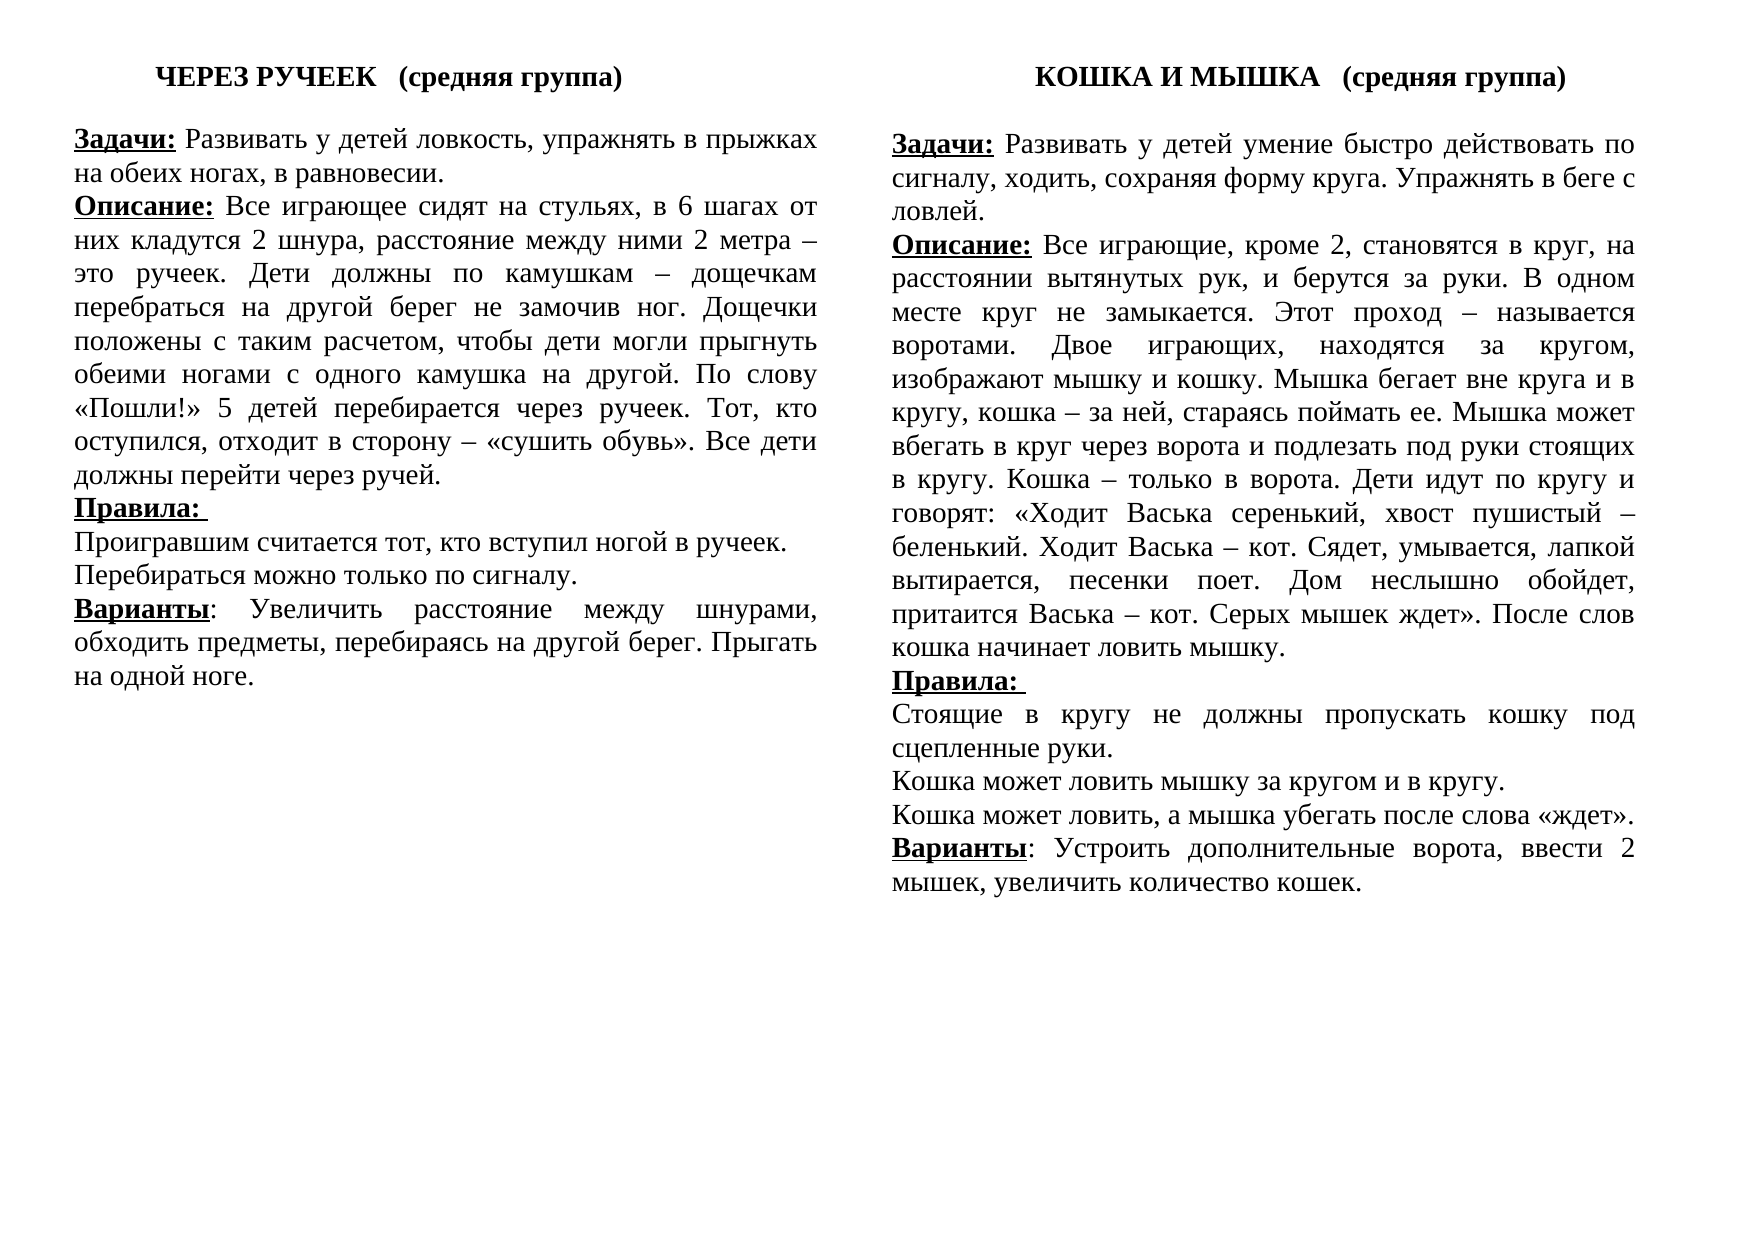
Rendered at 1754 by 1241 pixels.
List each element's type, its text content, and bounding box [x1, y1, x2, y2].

text КОШКА И МЫШКА (средняя группа) [892, 59, 1636, 93]
text Задачи: Развивать у детей ловкость, упражнять в прыжках на обеих ногах, в равновесии. [74, 121, 818, 188]
text Правила: [892, 663, 1636, 696]
text Варианты: Увеличить расстояние между шнурами, обходить предметы, перебираясь на другой берег. Прыгать на одной ноге. [74, 591, 818, 692]
text Перебираться можно только по сигналу. [74, 557, 818, 591]
text Задачи: Развивать у детей умение быстро действовать по сигналу, ходить, сохраняя форму круга. Упражнять в беге с ловлей. [892, 126, 1636, 227]
text Проигравшим считается тот, кто вступил ногой в ручеек. [74, 524, 818, 557]
text ЧЕРЕЗ РУЧЕЕК (средняя группа) [74, 59, 818, 93]
text Описание: Все играющие, кроме 2, становятся в круг, на расстоянии вытянутых рук, и берутся за руки. В одном месте круг не замыкается. Этот проход – называется воротами. Двое играющих, находятся за кругом, изображают мышку и кошку. Мышка бегает вне круга и в кругу, кошка – за ней, стараясь поймать ее. Мышка может вбегать в круг через ворота и подлезать под руки стоящих в кругу. Кошка – только в ворота. Дети идут по кругу и говорят: «Ходит Васька серенький, хвост пушистый – беленький. Ходит Васька – кот. Сядет, умывается, лапкой вытирается, песенки поет. Дом неслышно обойдет, притаится Васька – кот. Серых мышек ждет». После слов кошка начинает ловить мышку. [892, 227, 1636, 663]
text Кошка может ловить, а мышка убегать после слова «ждет». [892, 797, 1636, 831]
text Описание: Все играющее сидят на стульях, в 6 шагах от них кладутся 2 шнура, расстояние между ними – это ручеек. Дети должны по камушкам – дощечкам перебраться на другой берег не замочив ног. Дощечки положены с таким расчетом, чтобы дети могли прыгнуть обеими ногами с одного камушка на другой. По слову «Пошли!» 5 детей перебирается через ручеек. Тот, кто оступился, отходит в сторону – «сушить обувь». Все дети должны перейти через ручей. [74, 188, 818, 490]
text Стоящие в кругу не должны пропускать кошку под сцепленные руки. [892, 696, 1636, 763]
text Варианты: Устроить дополнительные ворота, ввести 2 мышек, увеличить количество кошек. [892, 831, 1636, 898]
text Правила: [74, 490, 818, 524]
text Кошка может ловить мышку за кругом и в кругу. [892, 763, 1636, 797]
